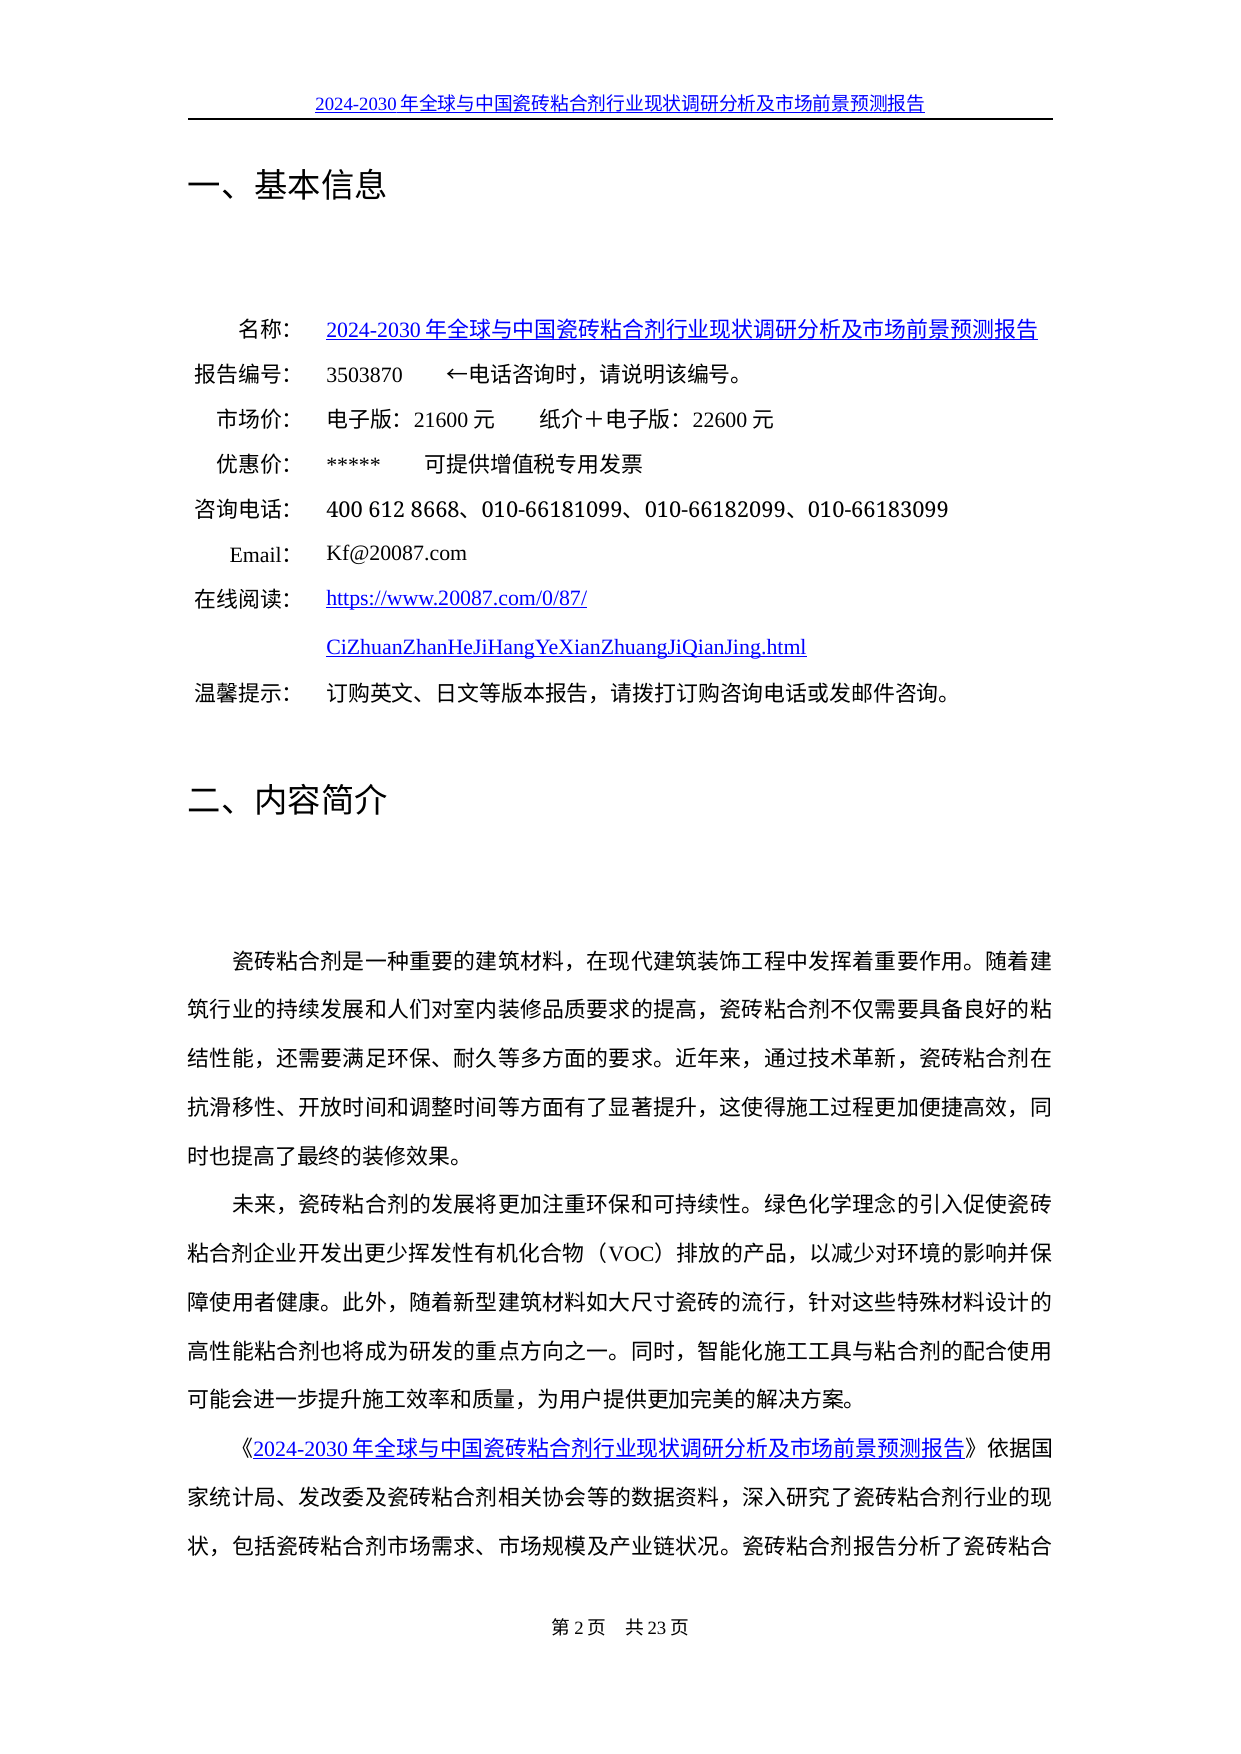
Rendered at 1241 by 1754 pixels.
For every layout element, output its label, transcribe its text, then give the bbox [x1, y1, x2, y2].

table_cell 电子版：21600 元 纸介＋电子版：22600 元 [315, 402, 1073, 447]
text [187, 943, 1053, 1561]
table_cell 400 612 8668、010-66181099、010-66182099、010-66183099 [315, 492, 1073, 537]
table_cell Kf@20087.com [315, 537, 1073, 582]
table_cell 咨询电话： [167, 492, 315, 537]
table_cell 优惠价： [167, 447, 315, 492]
title 一、基本信息 [187, 150, 1053, 215]
table_header 2024-2030年全球与中国瓷砖粘合剂行业现状调研分析及市场前景预测报告 [315, 312, 1073, 357]
table_cell 市场价： [167, 402, 315, 447]
table_cell ***** 可提供增值税专用发票 [315, 447, 1073, 492]
title 二、内容简介 [187, 766, 1053, 831]
table_cell [315, 582, 1073, 675]
table_header 名称： [167, 312, 315, 357]
table_cell 在线阅读： [167, 582, 315, 675]
table_cell 订购英文、日文等版本报告，请拨打订购咨询电话或发邮件咨询。 [315, 675, 1073, 720]
table_cell 报告编号： [167, 357, 315, 402]
table_cell 温馨提示： [167, 675, 315, 720]
table_cell Email： [167, 537, 315, 582]
table_cell 3503870 ←电话咨询时，请说明该编号。 [315, 357, 1073, 402]
